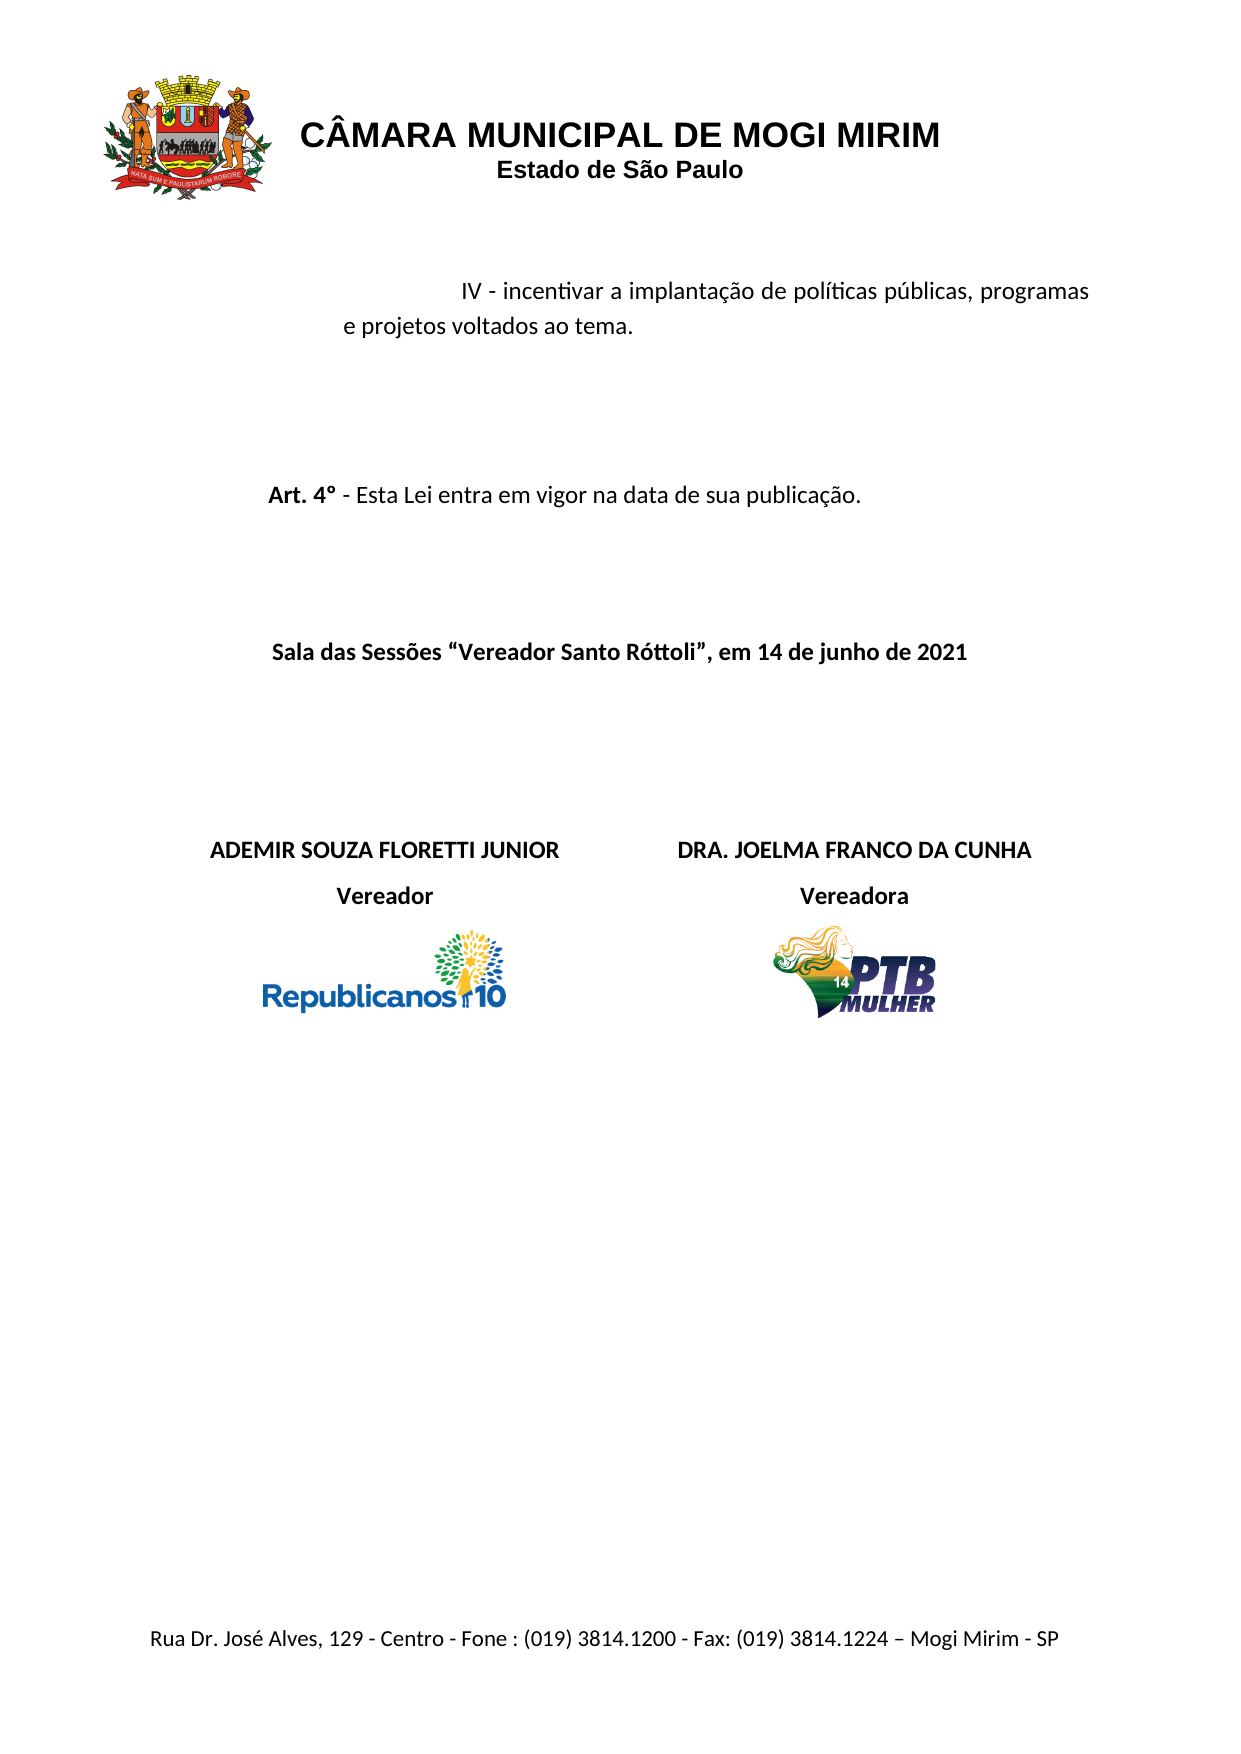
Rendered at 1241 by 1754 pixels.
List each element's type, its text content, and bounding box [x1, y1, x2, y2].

picture [773, 926, 936, 1018]
table_header DRA. JOELMA FRANCO DA CUNHA Vereadora [620, 835, 1089, 1030]
picture [102, 75, 273, 200]
table_header ADEMIR SOUZA FLORETTI JUNIOR Vereador [150, 835, 619, 1030]
text Sala das Sessões “Vereador Santo Róttoli”, em 14 de junho de 2021 [150, 636, 1090, 667]
text IV - incentivar a implantação de políticas públicas, programas e projetos voltados ao tema. [150, 275, 1090, 341]
text Art. 4º - Esta Lei entra em vigor na data de sua publicação. [150, 479, 1090, 510]
